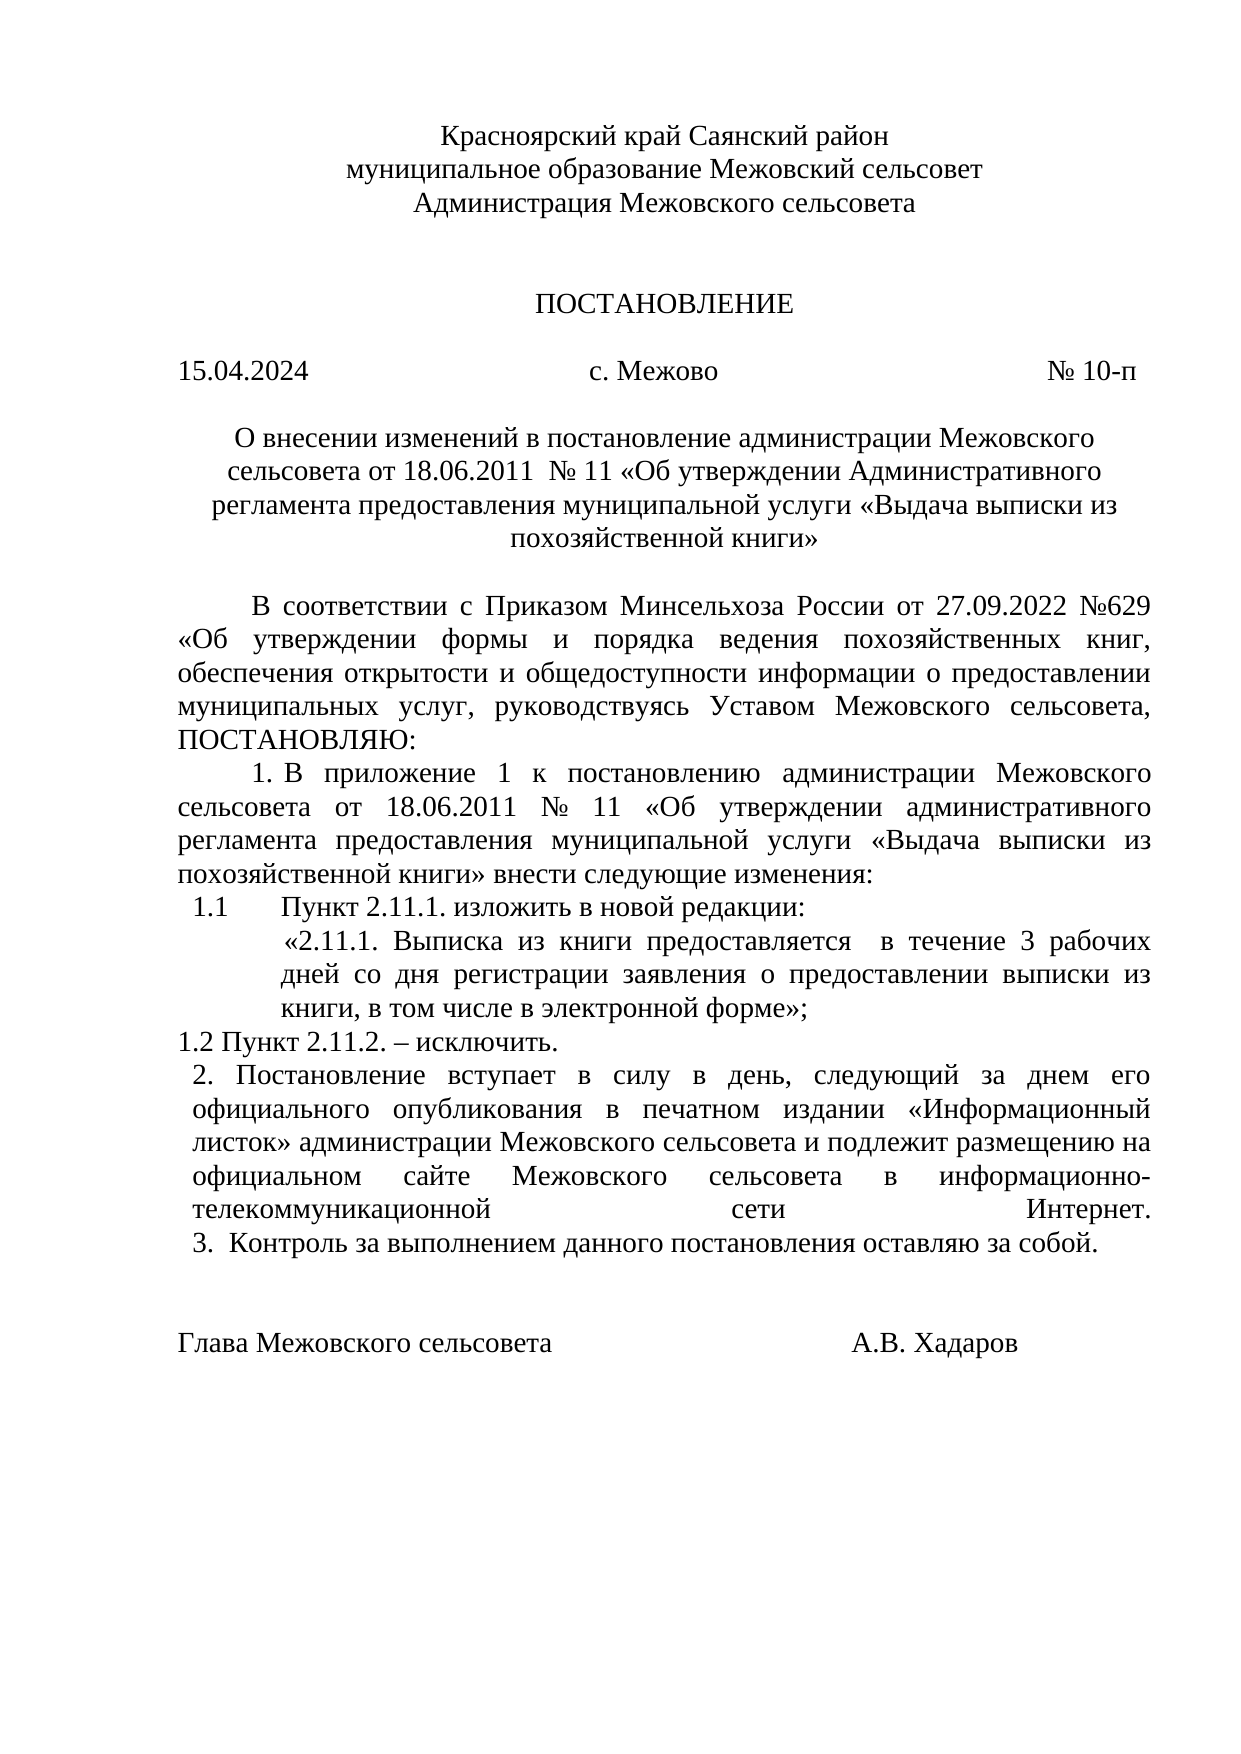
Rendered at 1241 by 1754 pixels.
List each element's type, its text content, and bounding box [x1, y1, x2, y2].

title 1.2 Пункт 2.11.2. – исключить. 2. Постановление вступает в силу в день, следующий за днем его официального опубликования в печатном издании «Информационный листок» администрации Межовского сельсовета и подлежит размещению на официальном сайте Межовского сельсовета в информационно-телекоммуникационной сети Интернет. 3. Контроль за выполнением данного постановления оставляю за собой. [177, 1024, 1152, 1258]
text В соответствии с Приказом Минсельхоза России от 27.09.2022 №629 «Об утверждении формы и порядка ведения похозяйственных книг, обеспечения открытости и общедоступности информации о предоставлении муниципальных услуг, руководствуясь Уставом Межовского сельсовета, ПОСТАНОВЛЯЮ: [177, 588, 1152, 755]
text муниципальное образование Межовский сельсовет [177, 152, 1152, 185]
list В приложение 1 к постановлению администрации Межовского сельсовета от 18.06.2011 № 11 «Об утверждении административного регламента предоставления муниципальной услуги «Выдача выписки из похозяйственной книги» внести следующие изменения: [177, 755, 1152, 889]
text ПОСТАНОВЛЕНИЕ [177, 286, 1152, 319]
text Красноярский край Саянский район [177, 118, 1152, 152]
text Администрация Межовского сельсовета [177, 185, 1152, 219]
list Пункт 2.11.1. изложить в новой редакции: «2.11.1. Выписка из книги предоставляется в течение 3 рабочих дней со дня регистрации заявления о предоставлении выписки из книги, в том числе в электронной форме»; [192, 889, 1152, 1024]
text 15.04.2024 с. Межово № 10-п [177, 353, 1152, 386]
text Глава Межовского сельсовета А.В. Хадаров [177, 1326, 1152, 1359]
text О внесении изменений в постановление администрации Межовского сельсовета от 18.06.2011 № 11 «Об утверждении Административного регламента предоставления муниципальной услуги «Выдача выписки из похозяйственной книги» [177, 420, 1152, 554]
